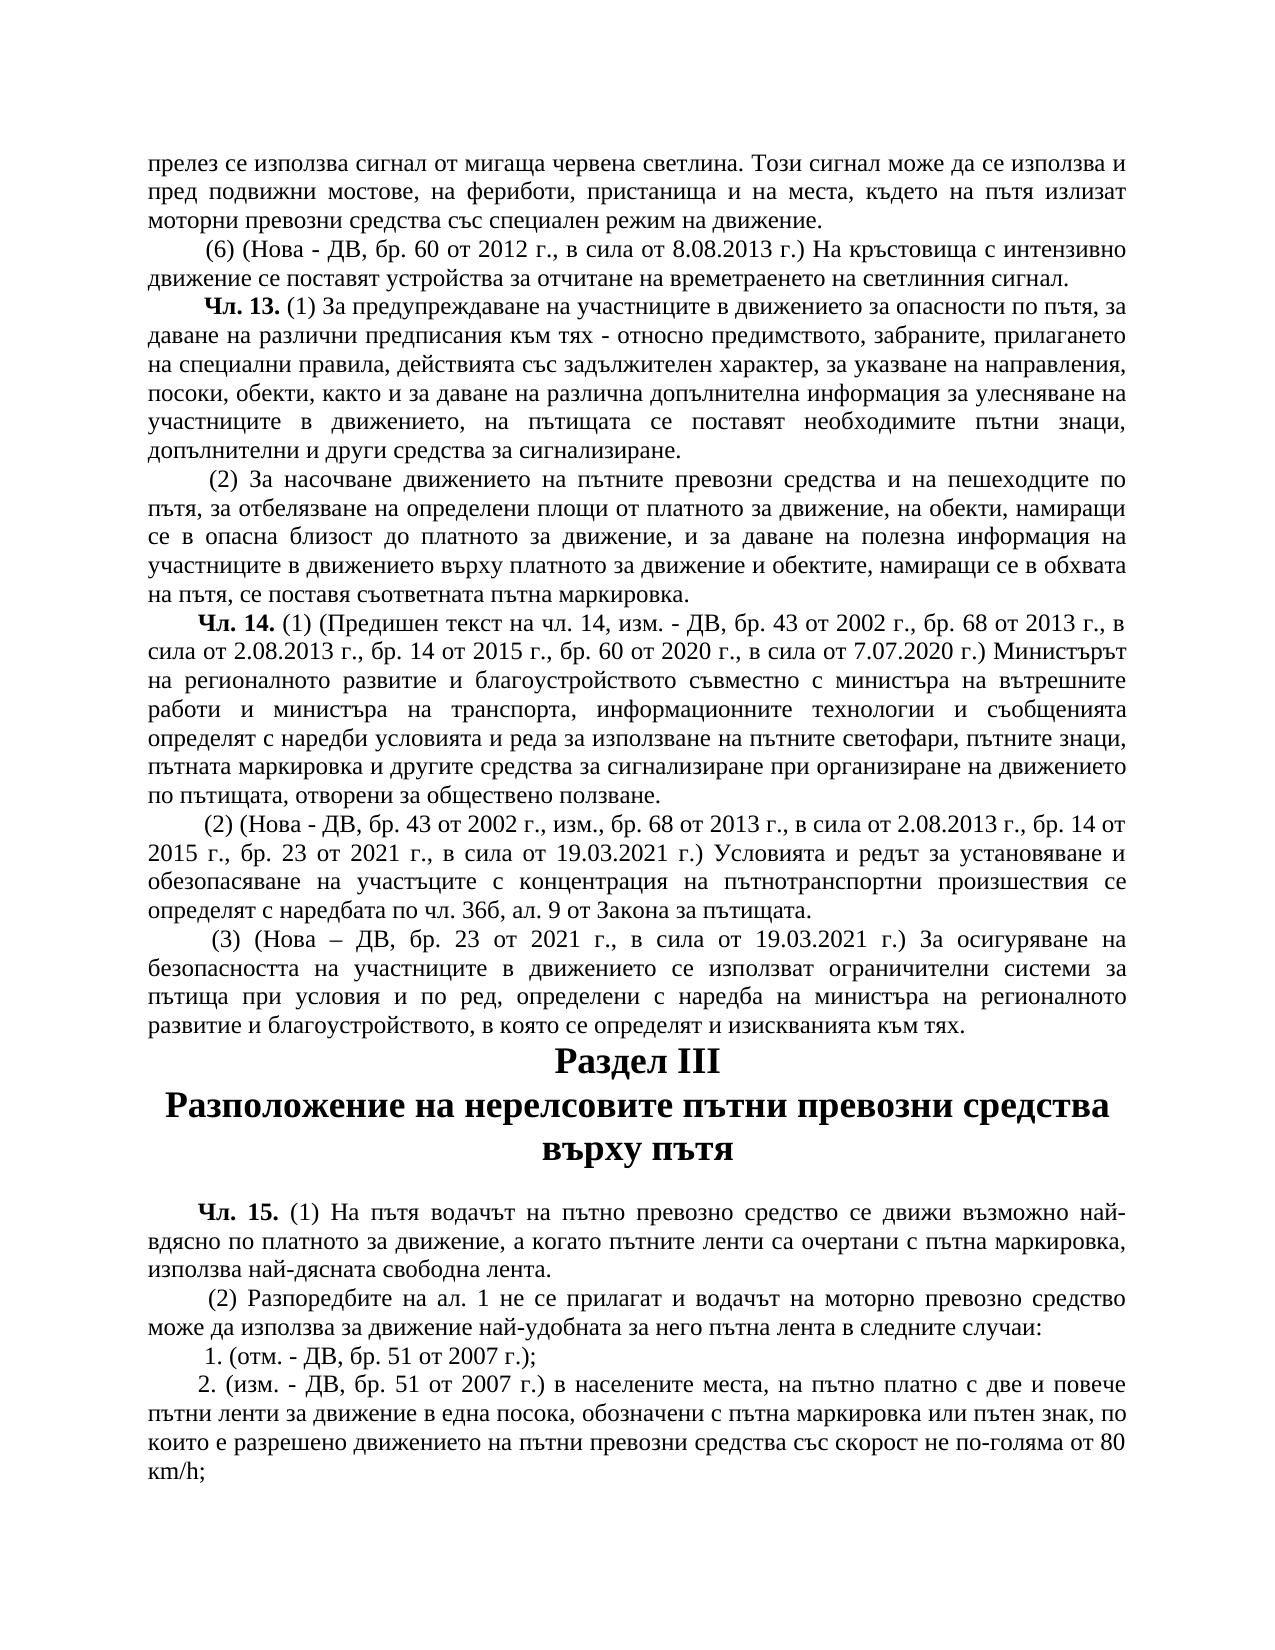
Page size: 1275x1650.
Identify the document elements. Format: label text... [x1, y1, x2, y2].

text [148, 148, 1127, 234]
text Чл. 14. (1) (Предишен текст на чл. 14, изм. - ДВ, бр. 43 от 2002 г., бр. 68 от 2013 г., в сила от 2.08.2013 г., бр. 14 от 2015 г., бр. 60 от 2020 г., в сила от 7.07.2020 г.) Министърът на регионалното развитие и благоустройството съвместно с министъра на вътрешните работи и министъра на транспорта, информационните технологии и съобщенията определят с наредби условията и реда за използване на пътните светофари, пътните знаци, пътната маркировка и другите средства за сигнализиране при организиране на движението по пътищата, отворени за обществено ползване. [148, 608, 1127, 809]
text (2) За насочване движението на пътните превозни средства и на пешеходците по пътя, за отбелязване на определени площи от платното за движение, на обекти, намиращи се в опасна близост до платното за движение, и за даване на полезна информация на участниците в движението върху платното за движение и обектите, намиращи се в обхвата на пътя, се поставя съответната пътна маркировка. [148, 464, 1127, 608]
text (2) Разпоредбите на ал. 1 не се прилагат и водачът на моторно превозно средство може да използва за движение най-удобната за него пътна лента в следните случаи: [148, 1283, 1127, 1341]
text (2) (Нова - ДВ, бр. 43 от 2002 г., изм., бр. 68 от 2013 г., в сила от 2.08.2013 г., бр. 14 от 2015 г., бр. 23 от 2021 г., в сила от 19.03.2021 г.) Условията и редът за установяване и обезопасяване на участъците с концентрация на пътнотранспортни произшествия се определят с наредбата по чл. 36б, ал. 9 от Закона за пътищата. [148, 809, 1127, 924]
text Чл. 15. (1) На пътя водачът на пътно превозно средство се движи възможно най-вдясно по платното за движение, а когато пътните ленти са очертани с пътна маркировка, използва най-дясната свободна лента. [148, 1197, 1127, 1283]
text Разположение на нерелсовите пътни превозни средства върху пътя [148, 1082, 1127, 1168]
text (6) (Нова - ДВ, бр. 60 от 2012 г., в сила от 8.08.2013 г.) На кръстовища с интензивно движение се поставят устройства за отчитане на времетраенето на светлинния сигнал. [148, 234, 1127, 291]
text (3) (Нова – ДВ, бр. 23 от 2021 г., в сила от 19.03.2021 г.) За осигуряване на безопасността на участниците в движението се използват ограничителни системи за пътища при условия и по ред, определени с наредба на министъра на регионалното развитие и благоустройството, в която се определят и изискванията към тях. [148, 924, 1127, 1039]
text Раздел III [148, 1039, 1127, 1082]
text 2. (изм. - ДВ, бр. 51 от 2007 г.) в населените места, на пътно платно с две и повече пътни ленти за движение в една посока, обозначени с пътна маркировка или пътен знак, по които е разрешено движението на пътни превозни средства със скорост не по-голяма от 80 кm/h; [148, 1369, 1127, 1484]
text Чл. 13. (1) За предупреждаване на участниците в движението за опасности по пътя, за даване на различни предписания към тях - относно предимството, забраните, прилагането на специални правила, действията със задължителен характер, за указване на направления, посоки, обекти, както и за даване на различна допълнителна информация за улесняване на участниците в движението, на пътищата се поставят необходимите пътни знаци, допълнителни и други средства за сигнализиране. [148, 291, 1127, 464]
text 1. (отм. - ДВ, бр. 51 от 2007 г.); [148, 1341, 1127, 1369]
